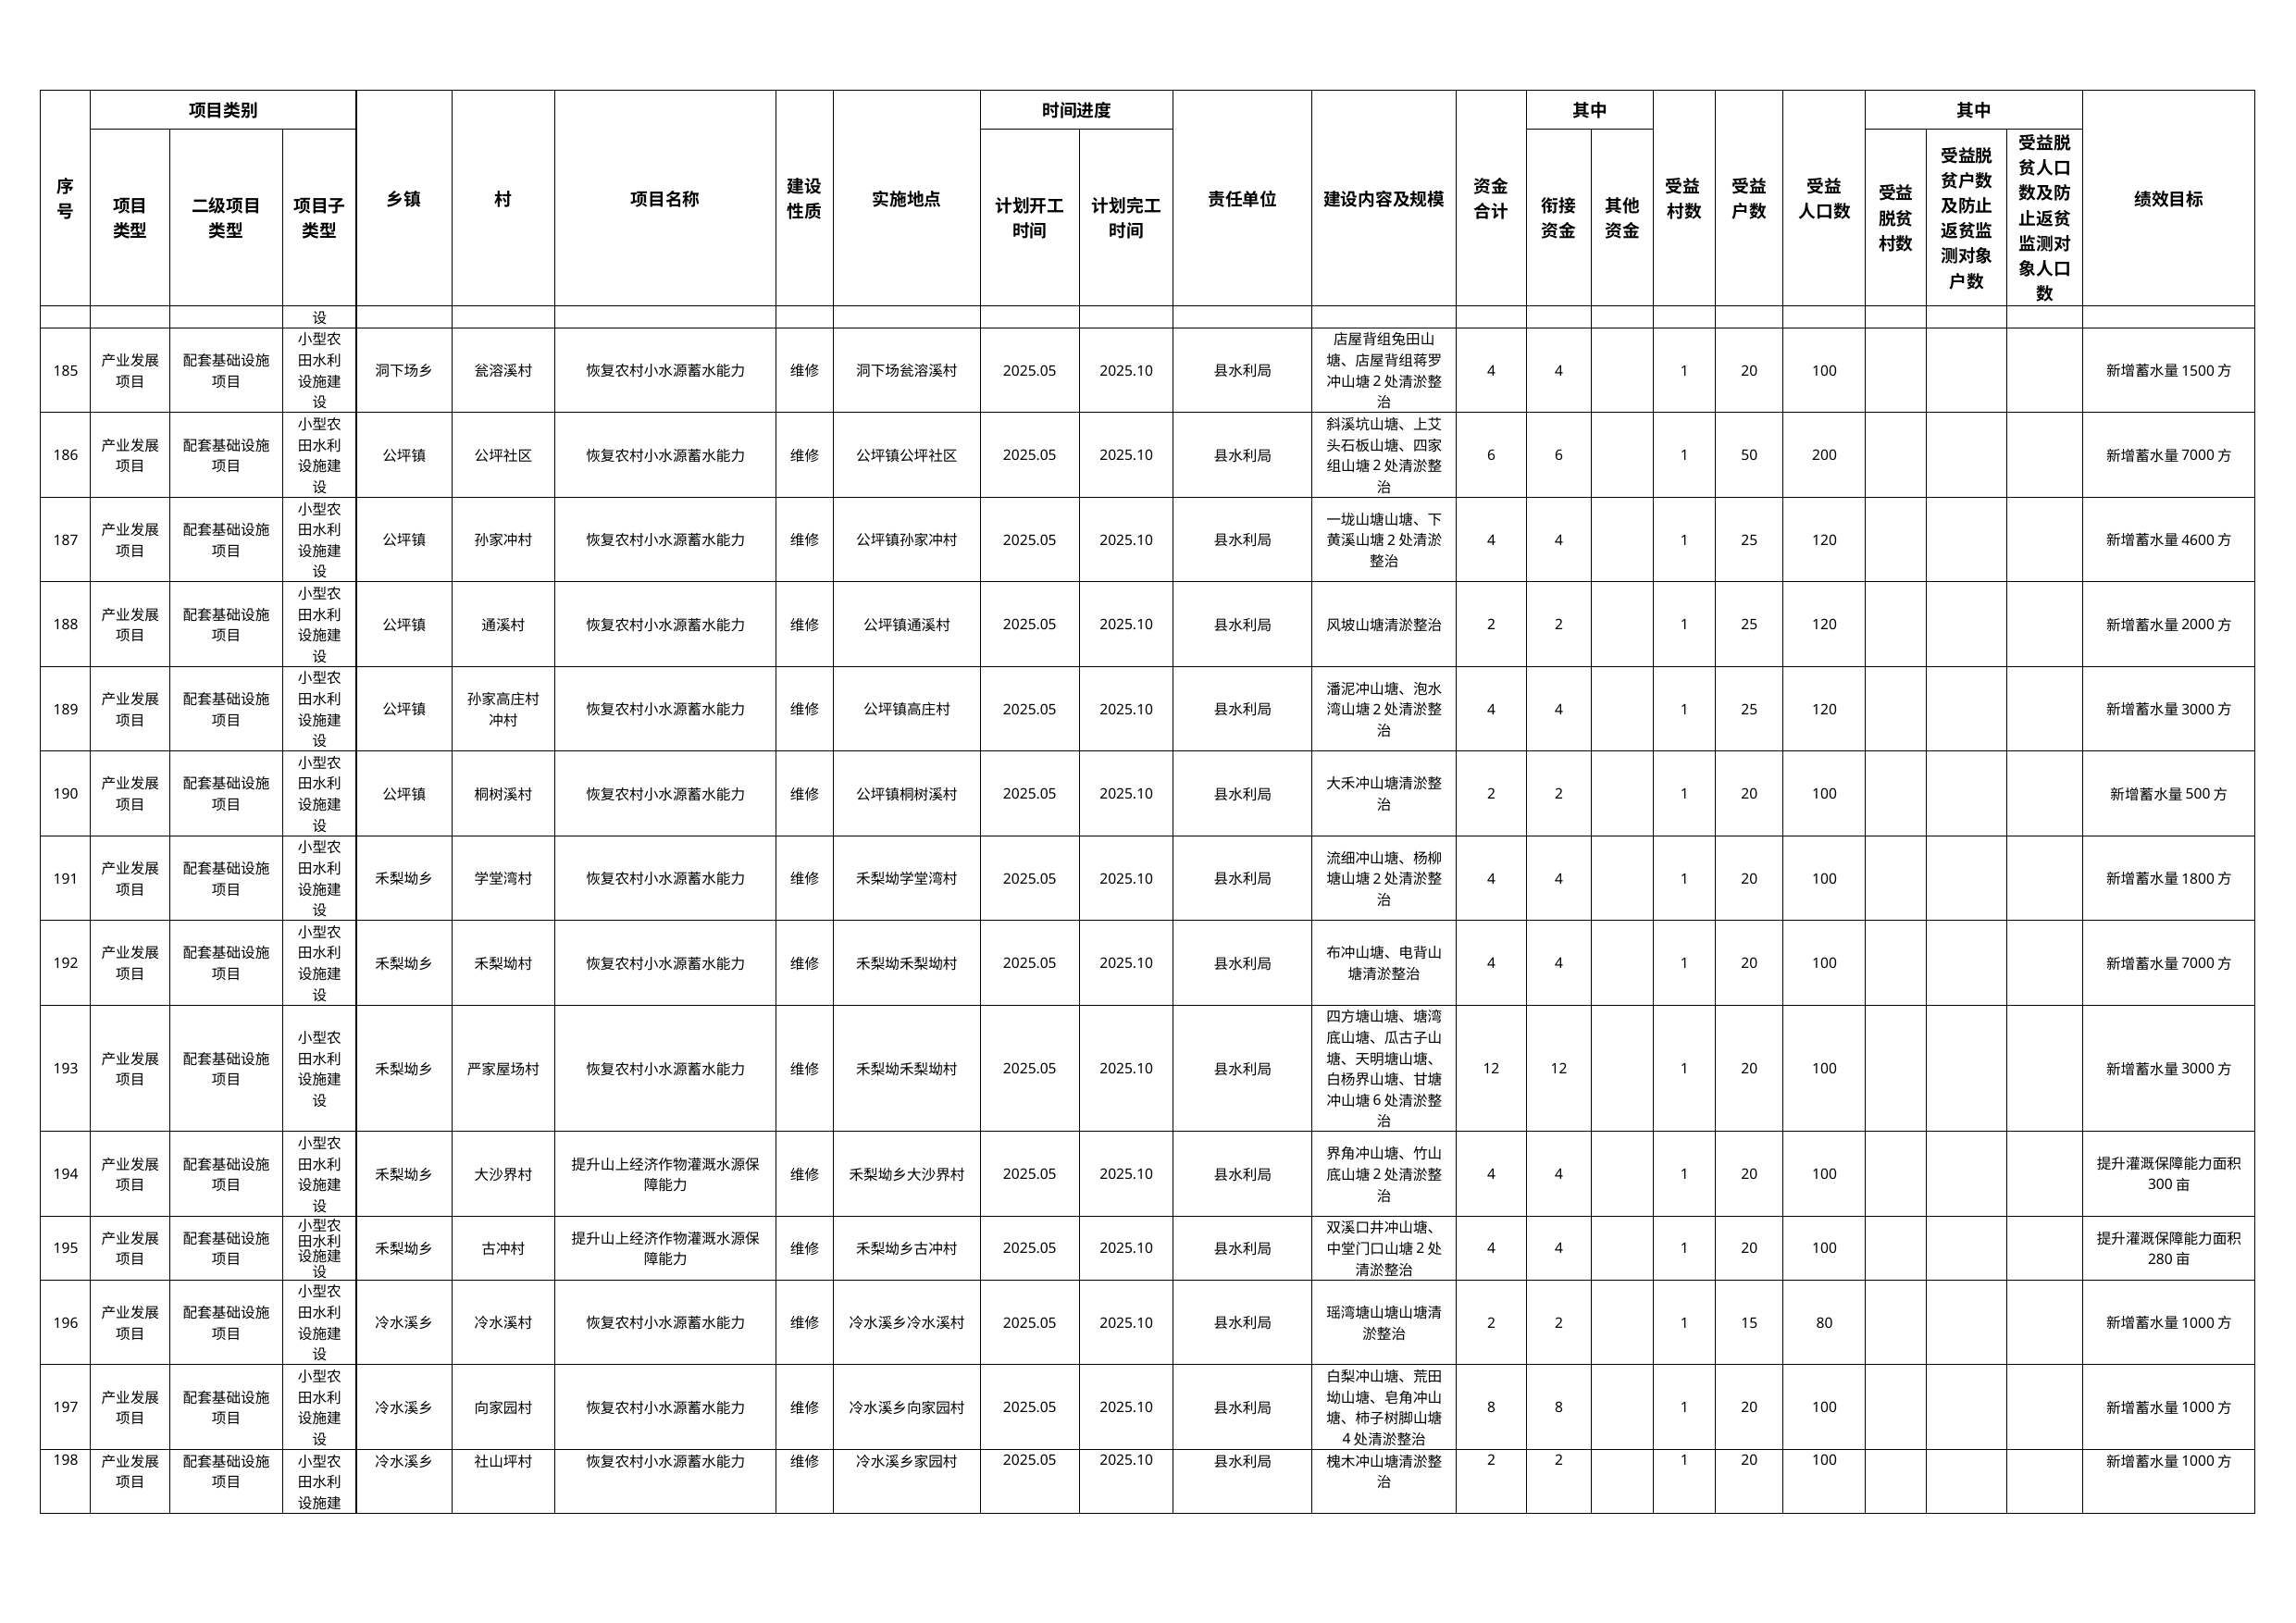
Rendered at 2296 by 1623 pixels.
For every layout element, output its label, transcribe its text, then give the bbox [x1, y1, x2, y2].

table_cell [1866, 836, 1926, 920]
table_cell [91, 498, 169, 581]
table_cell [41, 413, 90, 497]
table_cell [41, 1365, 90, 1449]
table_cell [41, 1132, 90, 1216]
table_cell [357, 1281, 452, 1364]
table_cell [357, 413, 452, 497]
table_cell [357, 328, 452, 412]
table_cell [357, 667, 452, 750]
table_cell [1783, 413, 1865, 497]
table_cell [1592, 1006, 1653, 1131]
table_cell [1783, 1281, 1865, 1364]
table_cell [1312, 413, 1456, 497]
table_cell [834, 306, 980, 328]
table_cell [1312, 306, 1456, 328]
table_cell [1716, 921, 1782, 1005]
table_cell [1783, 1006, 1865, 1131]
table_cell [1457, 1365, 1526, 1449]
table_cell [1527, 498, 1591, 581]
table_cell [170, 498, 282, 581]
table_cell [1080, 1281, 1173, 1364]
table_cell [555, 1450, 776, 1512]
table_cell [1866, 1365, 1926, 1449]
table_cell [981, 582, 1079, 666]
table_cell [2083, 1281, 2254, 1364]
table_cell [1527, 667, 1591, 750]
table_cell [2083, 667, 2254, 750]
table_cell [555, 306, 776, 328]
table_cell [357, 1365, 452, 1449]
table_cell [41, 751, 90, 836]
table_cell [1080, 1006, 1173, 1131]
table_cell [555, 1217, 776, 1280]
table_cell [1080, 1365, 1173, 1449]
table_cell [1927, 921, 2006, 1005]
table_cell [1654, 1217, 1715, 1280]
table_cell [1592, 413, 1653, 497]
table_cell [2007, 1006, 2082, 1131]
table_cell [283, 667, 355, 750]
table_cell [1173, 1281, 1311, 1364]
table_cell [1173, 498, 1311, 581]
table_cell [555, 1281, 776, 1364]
table_header 受益 村数 [1654, 91, 1715, 305]
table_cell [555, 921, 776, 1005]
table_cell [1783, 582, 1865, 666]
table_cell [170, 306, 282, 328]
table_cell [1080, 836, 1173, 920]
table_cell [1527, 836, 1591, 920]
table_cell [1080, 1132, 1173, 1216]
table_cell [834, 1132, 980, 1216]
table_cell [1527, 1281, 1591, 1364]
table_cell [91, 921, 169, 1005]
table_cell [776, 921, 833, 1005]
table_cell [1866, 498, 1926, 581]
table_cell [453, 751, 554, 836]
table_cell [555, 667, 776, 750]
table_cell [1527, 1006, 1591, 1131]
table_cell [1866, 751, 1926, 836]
table_header 绩效目标 [2083, 91, 2254, 305]
table_cell 衔接资金 [1527, 130, 1591, 305]
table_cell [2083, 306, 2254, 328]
table_header 实施地点 [834, 91, 980, 305]
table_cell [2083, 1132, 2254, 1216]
table_header 村 [453, 91, 554, 305]
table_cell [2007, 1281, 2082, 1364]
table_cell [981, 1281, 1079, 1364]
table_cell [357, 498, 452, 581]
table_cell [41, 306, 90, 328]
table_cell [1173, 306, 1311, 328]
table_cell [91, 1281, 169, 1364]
table_cell 其他资金 [1592, 130, 1653, 305]
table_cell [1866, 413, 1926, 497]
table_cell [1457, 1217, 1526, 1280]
table_cell 受益脱贫户数及防止返贫监测对象户数 [1927, 130, 2006, 305]
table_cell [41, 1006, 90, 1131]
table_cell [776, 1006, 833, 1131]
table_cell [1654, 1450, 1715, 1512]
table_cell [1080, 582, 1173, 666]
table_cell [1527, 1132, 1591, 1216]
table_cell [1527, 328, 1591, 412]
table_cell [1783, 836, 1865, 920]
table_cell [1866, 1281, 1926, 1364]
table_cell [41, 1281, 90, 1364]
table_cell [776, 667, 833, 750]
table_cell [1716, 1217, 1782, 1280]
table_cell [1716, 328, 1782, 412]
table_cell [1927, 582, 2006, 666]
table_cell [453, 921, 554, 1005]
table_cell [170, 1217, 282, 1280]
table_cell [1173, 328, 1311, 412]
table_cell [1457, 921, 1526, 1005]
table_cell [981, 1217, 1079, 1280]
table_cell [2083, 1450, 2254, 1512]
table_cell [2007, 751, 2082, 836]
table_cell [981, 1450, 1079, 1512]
table_header 其中 [1527, 91, 1653, 129]
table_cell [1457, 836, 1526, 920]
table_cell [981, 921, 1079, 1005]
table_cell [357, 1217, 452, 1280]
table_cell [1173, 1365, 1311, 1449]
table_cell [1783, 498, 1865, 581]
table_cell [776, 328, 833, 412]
table_header 项目名称 [555, 91, 776, 305]
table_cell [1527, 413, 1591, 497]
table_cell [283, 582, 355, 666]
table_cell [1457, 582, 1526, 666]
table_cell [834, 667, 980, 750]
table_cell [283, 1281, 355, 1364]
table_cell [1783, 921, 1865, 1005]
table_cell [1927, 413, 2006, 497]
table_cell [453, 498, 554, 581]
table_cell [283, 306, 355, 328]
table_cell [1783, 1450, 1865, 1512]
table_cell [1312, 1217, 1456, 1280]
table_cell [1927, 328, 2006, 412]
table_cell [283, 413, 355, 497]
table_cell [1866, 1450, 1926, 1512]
table_cell 项目子类型 [283, 130, 355, 305]
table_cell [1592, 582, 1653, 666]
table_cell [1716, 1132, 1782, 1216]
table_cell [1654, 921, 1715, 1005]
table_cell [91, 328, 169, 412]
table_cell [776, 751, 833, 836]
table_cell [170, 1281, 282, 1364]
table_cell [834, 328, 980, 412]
table_header 建设内容及规模 [1312, 91, 1456, 305]
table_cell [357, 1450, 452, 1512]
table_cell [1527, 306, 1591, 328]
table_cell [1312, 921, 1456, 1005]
table_cell 二级项目 类型 [170, 130, 282, 305]
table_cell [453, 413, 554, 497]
table_cell 受益脱贫村数 [1866, 130, 1926, 305]
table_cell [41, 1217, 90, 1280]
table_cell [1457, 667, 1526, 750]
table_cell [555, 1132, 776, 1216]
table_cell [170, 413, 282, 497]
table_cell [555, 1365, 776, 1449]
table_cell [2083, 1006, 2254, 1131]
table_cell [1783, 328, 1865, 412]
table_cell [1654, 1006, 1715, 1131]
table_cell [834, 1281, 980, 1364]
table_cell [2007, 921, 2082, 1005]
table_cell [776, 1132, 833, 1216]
table_header 资金合计 [1457, 91, 1526, 305]
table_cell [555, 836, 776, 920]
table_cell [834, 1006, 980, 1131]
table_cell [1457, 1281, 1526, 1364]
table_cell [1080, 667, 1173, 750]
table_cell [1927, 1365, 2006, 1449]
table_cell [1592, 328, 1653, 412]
table_header 其中 [1866, 91, 2082, 129]
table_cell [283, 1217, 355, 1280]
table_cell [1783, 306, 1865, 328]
table_header 乡镇 [357, 91, 452, 305]
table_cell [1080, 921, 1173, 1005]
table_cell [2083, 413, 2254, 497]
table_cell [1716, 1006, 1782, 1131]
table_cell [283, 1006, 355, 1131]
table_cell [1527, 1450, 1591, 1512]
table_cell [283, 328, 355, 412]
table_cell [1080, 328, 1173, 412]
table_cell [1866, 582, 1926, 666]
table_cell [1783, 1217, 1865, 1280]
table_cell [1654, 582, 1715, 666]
table_cell 受益脱贫人口数及防止返贫监测对象人口数 [2007, 130, 2082, 305]
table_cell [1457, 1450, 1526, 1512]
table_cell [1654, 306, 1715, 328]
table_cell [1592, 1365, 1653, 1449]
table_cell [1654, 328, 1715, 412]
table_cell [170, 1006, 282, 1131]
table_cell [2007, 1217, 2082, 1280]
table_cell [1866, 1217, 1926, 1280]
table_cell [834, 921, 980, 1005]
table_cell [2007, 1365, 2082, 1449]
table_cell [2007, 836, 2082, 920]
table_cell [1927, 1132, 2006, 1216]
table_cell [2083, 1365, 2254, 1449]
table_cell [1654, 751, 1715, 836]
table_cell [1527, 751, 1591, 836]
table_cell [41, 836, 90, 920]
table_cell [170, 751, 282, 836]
table_cell 项目 类型 [91, 130, 169, 305]
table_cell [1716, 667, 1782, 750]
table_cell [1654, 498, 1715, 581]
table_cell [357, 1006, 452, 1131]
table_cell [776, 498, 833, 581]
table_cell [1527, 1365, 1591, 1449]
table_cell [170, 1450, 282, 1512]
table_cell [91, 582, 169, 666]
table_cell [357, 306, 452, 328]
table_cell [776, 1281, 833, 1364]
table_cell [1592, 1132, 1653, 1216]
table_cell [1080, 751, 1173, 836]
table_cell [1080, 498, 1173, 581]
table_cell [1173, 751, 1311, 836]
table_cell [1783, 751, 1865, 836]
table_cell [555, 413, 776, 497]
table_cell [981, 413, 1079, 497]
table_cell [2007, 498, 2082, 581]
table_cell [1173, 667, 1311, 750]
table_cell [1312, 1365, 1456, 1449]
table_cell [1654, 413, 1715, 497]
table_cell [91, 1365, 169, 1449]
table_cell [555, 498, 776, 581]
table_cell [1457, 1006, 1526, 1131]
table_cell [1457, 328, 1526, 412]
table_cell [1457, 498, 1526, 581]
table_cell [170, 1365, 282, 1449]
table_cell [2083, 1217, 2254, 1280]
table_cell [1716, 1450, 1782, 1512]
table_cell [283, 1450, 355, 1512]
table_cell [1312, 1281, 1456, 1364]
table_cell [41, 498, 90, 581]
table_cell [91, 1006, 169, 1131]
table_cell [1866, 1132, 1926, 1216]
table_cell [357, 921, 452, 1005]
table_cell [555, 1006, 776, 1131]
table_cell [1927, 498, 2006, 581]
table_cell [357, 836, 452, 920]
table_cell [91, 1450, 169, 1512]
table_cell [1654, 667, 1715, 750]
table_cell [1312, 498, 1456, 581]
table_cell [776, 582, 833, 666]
table_header 责任单位 [1173, 91, 1311, 305]
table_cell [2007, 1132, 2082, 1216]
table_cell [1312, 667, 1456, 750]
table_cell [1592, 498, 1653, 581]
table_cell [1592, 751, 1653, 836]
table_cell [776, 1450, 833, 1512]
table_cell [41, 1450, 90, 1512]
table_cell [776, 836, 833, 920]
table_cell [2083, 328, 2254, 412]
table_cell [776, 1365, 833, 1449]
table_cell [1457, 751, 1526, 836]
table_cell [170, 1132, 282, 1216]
table_header 项目类别 [91, 91, 355, 129]
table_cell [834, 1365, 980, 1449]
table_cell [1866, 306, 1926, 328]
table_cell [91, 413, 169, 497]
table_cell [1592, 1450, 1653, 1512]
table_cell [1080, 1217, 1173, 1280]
table_cell 计划开工 时间 [981, 130, 1079, 305]
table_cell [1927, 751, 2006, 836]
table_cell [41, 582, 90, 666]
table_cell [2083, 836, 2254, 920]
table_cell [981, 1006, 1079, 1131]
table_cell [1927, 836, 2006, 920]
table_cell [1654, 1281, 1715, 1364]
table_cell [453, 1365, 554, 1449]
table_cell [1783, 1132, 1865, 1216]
table_header 建设性质 [776, 91, 833, 305]
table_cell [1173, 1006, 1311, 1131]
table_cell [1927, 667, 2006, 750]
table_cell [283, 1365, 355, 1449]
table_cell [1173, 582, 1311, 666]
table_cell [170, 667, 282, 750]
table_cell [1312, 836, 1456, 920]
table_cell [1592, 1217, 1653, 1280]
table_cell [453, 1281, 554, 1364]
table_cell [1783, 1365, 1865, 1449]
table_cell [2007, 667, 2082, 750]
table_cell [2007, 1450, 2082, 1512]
table_header 序号 [41, 91, 90, 305]
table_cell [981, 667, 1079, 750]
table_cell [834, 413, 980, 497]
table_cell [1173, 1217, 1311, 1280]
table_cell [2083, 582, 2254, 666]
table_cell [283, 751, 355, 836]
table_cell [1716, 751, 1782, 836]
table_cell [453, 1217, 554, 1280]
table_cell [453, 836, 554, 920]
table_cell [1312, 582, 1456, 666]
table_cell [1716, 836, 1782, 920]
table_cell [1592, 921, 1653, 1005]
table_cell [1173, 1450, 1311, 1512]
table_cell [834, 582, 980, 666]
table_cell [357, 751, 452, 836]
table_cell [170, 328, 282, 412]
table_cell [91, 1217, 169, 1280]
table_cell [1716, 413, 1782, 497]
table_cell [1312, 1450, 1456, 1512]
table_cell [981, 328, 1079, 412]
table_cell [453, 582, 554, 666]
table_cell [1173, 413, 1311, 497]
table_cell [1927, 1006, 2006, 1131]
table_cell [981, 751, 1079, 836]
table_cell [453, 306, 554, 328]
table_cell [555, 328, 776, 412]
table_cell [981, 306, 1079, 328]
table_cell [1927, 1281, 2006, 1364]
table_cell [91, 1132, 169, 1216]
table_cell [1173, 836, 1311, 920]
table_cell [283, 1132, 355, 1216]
table_cell 计划完工 时间 [1080, 130, 1173, 305]
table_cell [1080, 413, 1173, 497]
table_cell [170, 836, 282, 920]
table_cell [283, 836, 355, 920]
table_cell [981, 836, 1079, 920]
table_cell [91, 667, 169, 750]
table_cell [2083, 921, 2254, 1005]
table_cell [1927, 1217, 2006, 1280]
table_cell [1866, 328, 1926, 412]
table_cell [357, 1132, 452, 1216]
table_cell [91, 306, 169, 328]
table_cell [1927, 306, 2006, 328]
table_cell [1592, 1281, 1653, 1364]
table_header 受益 户数 [1716, 91, 1782, 305]
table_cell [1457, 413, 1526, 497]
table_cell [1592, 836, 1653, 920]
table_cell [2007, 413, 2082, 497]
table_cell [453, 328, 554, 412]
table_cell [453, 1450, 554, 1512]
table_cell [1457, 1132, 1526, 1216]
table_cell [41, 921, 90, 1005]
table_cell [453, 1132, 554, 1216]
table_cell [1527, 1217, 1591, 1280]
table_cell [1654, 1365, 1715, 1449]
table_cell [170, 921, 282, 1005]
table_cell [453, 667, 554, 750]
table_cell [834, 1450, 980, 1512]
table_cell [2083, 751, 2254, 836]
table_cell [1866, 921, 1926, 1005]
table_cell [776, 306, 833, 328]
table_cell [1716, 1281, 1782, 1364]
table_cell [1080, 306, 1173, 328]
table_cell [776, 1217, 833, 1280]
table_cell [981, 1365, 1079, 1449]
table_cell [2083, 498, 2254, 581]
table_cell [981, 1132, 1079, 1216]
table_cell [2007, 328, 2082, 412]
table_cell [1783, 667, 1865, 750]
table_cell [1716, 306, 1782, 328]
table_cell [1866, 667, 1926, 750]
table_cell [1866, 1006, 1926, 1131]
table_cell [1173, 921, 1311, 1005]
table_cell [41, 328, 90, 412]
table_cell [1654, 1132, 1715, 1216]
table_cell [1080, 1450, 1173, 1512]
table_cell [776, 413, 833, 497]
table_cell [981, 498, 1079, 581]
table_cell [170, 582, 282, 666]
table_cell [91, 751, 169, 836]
table_header 受益 人口数 [1783, 91, 1865, 305]
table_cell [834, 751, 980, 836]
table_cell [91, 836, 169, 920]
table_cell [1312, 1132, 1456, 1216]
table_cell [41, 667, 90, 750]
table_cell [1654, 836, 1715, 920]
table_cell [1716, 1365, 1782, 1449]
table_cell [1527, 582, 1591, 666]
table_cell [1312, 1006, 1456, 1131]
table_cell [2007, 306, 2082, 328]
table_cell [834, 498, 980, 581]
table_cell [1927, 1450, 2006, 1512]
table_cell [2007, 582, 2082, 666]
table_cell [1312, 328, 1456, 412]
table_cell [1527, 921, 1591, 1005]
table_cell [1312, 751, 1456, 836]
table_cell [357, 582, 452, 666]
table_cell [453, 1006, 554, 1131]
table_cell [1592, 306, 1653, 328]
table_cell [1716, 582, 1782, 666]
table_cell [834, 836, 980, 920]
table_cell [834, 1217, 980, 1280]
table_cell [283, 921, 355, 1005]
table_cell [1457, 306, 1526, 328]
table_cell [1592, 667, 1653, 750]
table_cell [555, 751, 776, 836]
table_header 时间进度 [981, 91, 1173, 129]
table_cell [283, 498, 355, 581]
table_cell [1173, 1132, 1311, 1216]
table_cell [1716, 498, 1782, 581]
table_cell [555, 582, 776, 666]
